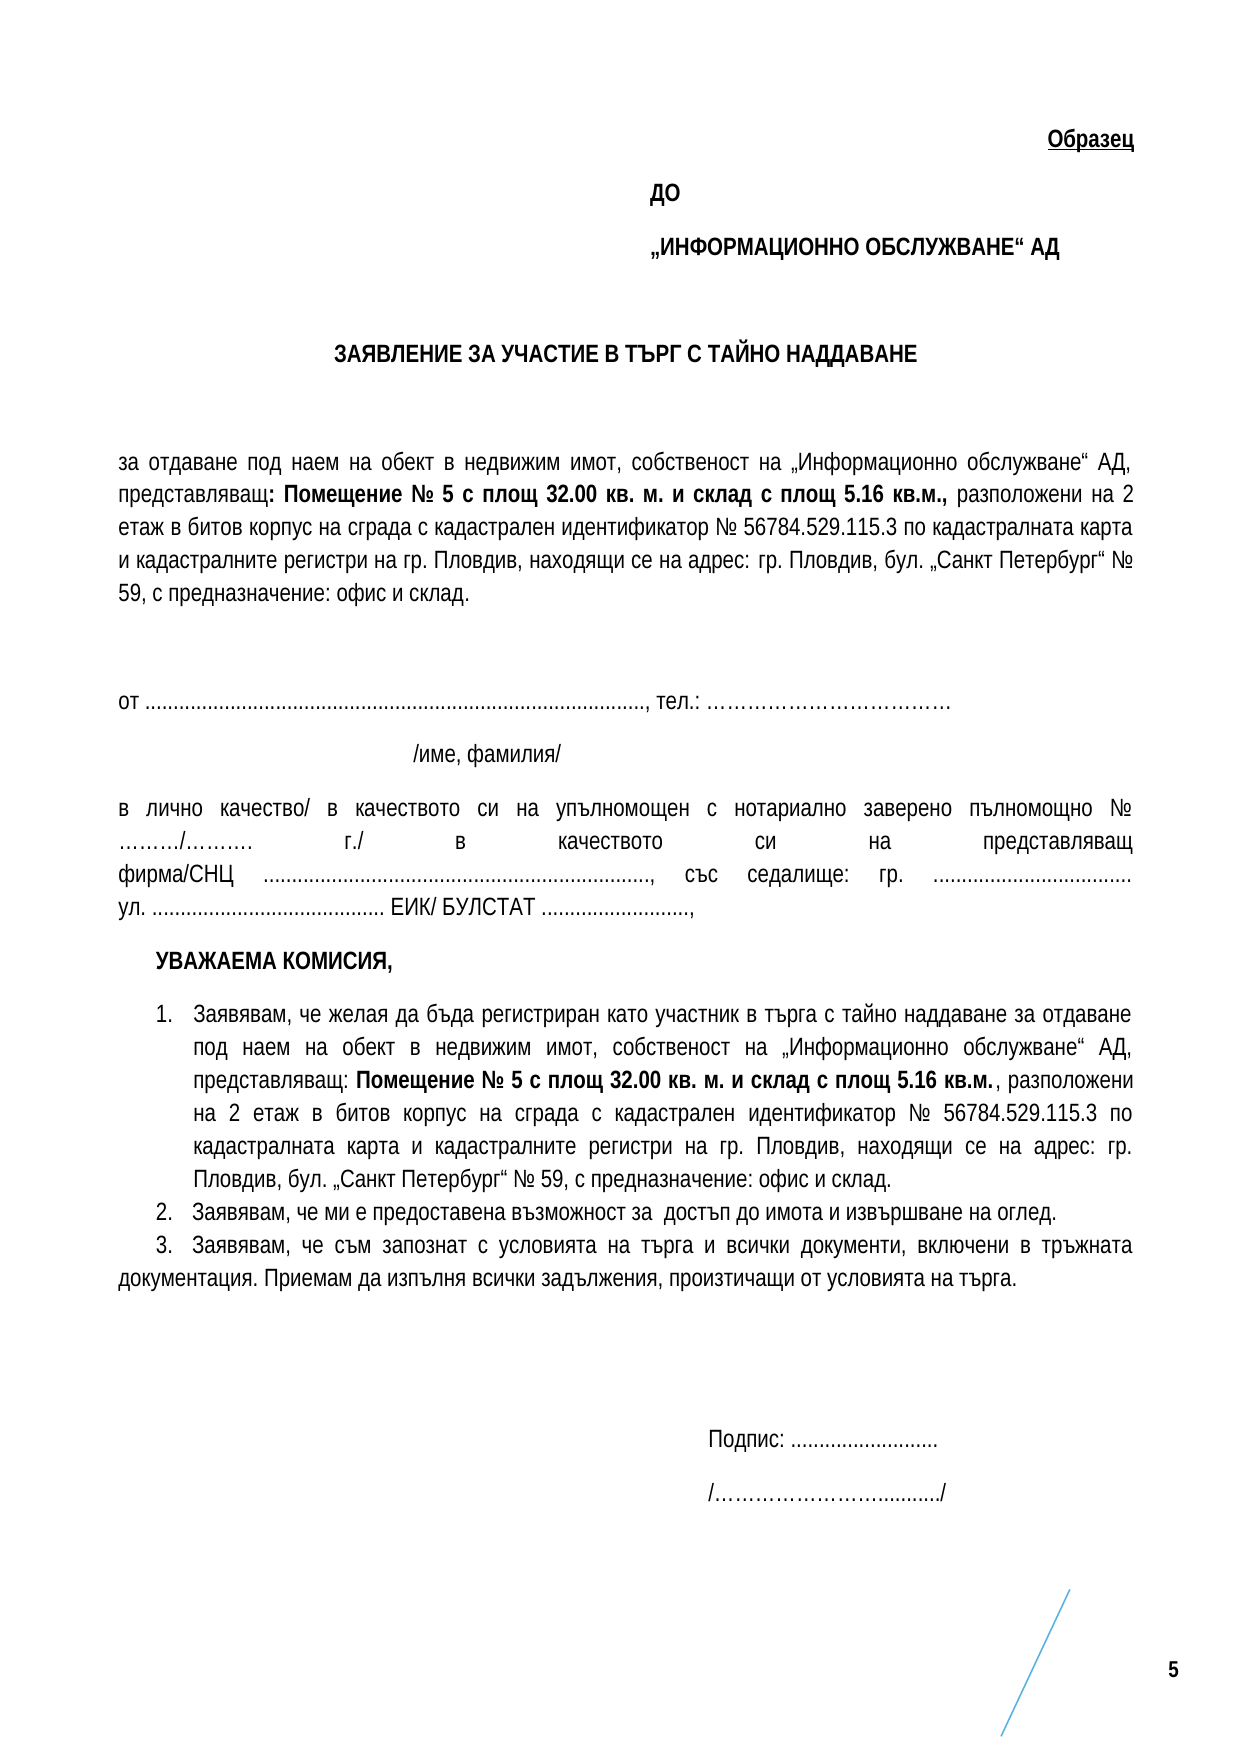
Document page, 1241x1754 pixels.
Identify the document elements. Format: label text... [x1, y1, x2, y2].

text за отдаване под наем на обект в недвижим имот, собственост на „Информационно обслужване“ АД, представляващ: Помещение № 5 с площ 32.00 кв. м. и склад с площ 5.16 кв.м., разположени на 2 етаж в битов корпус на сграда с кадастрален идентификатор № 56784.529.115.3 по кадастралната карта и кадастралните регистри на гр. Пловдив, находящи се на адрес: гр. Пловдив, бул. „Санкт Петербург“ № 59, с предназначение: офис и склад. [118, 447, 1134, 607]
text ДО [118, 178, 1134, 206]
list Заявявам, че желая да бъда регистриран като участник в търга с тайно наддаване за отдаване под наем на обект в недвижим имот, собственост на „Информационно обслужване“ АД, представляващ: Помещение № 5 с площ 32.00 кв. м. и склад с площ 5.16 кв.м., разположени на 2 етаж в битов корпус на сграда с кадастрален идентификатор № 56784.529.115.3 по кадастралната карта и кадастралните регистри на гр. Пловдив, находящи се на адрес: гр. Пловдив, бул. „Санкт Петербург“ № 59, с предназначение: офис и склад. [156, 999, 1134, 1193]
text УВАЖАЕМА КОМИСИЯ, [118, 946, 1134, 974]
text /…………………….........../ [634, 1478, 1134, 1506]
text в лично качество/ в качеството си на упълномощен с нотариално заверено пълномощно № ………/………. г./ в качеството си на представляващ фирма/СНЦ ...................................................................., със седалище: гр. ................................... ул. ......................................... ЕИК/ БУЛСТАТ .........................., [118, 793, 1134, 921]
list Заявявам, че съм запознат с условията на търга и всички документи, включени в тръжната документация. Приемам да изпълня всички задължения, произтичащи от условията на търга. [118, 1230, 1134, 1291]
text ЗАЯВЛЕНИЕ ЗА УЧАСТИЕ В ТЪРГ С ТАЙНО НАДДАВАНЕ [118, 339, 1134, 368]
text Образец [118, 124, 1134, 153]
text „ИНФОРМАЦИОННО ОБСЛУЖВАНЕ“ АД [118, 232, 1134, 260]
text Подпис: .......................... [634, 1424, 1134, 1453]
list Заявявам, че ми е предоставена възможност за достъп до имота и извършване на оглед. [118, 1197, 1134, 1226]
text от ........................................................................................, тел.: ……………………………… [118, 686, 1134, 714]
text /име, фамилия/ [118, 739, 1134, 768]
